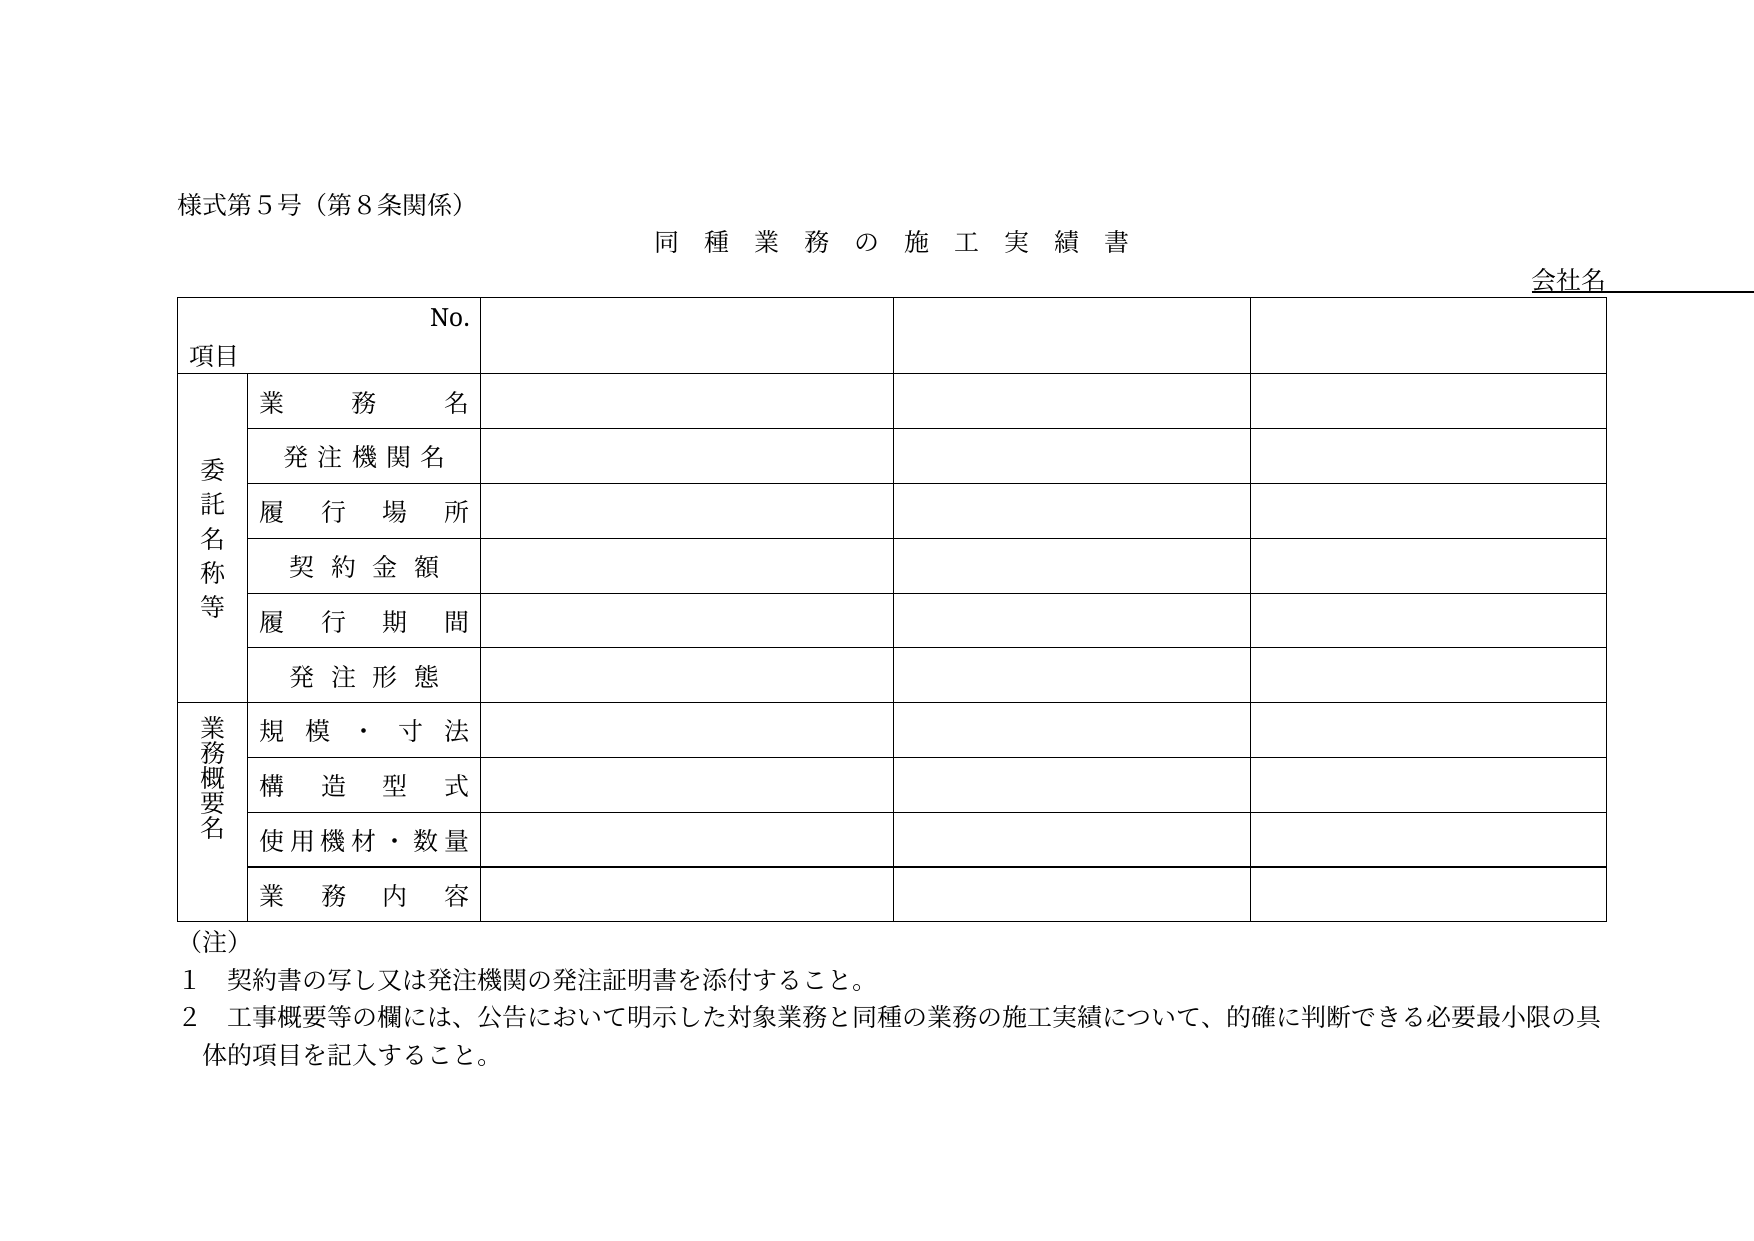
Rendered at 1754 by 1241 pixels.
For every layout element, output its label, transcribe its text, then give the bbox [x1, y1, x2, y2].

table_cell [481, 703, 893, 757]
table_cell [894, 429, 1250, 483]
table_cell 委託名称等 [178, 374, 247, 702]
table_cell [481, 758, 893, 812]
table_cell [481, 868, 893, 921]
text （注） [177, 922, 1606, 960]
table_cell 業務内容 [248, 868, 480, 921]
text 同 種 業 務 の 施 工 実 績 書 [177, 222, 1606, 260]
table_cell 発注機関名 [248, 429, 480, 483]
table_cell 契約金額 [248, 539, 480, 592]
table_cell 業務概要名 [178, 703, 247, 921]
table_cell [894, 648, 1250, 702]
table_cell [481, 374, 893, 428]
table_cell [481, 539, 893, 592]
table_cell [1251, 868, 1606, 921]
table_cell [1251, 539, 1606, 592]
table_cell 発注形態 [248, 648, 480, 702]
table_cell [481, 594, 893, 647]
table_cell [1251, 594, 1606, 647]
table_header [1251, 298, 1606, 373]
table_cell [894, 594, 1250, 647]
table_header [894, 298, 1250, 373]
table_cell [894, 813, 1250, 866]
table_cell 業務名 [248, 374, 480, 428]
table_cell 使用機材・数量 [248, 813, 480, 866]
table_cell [481, 484, 893, 538]
table_cell [894, 758, 1250, 812]
table_cell [481, 813, 893, 866]
table_cell [1251, 429, 1606, 483]
table_cell [1251, 374, 1606, 428]
text １ 契約書の写し又は発注機関の発注証明書を添付すること。 [177, 960, 1606, 997]
table_cell 構造型式 [248, 758, 480, 812]
table_cell [894, 868, 1250, 921]
table_cell [894, 374, 1250, 428]
table_cell 規模・寸法 [248, 703, 480, 757]
table_cell [1251, 813, 1606, 866]
text 様式第５号（第８条関係） [177, 185, 1606, 222]
table_cell [894, 539, 1250, 592]
table_cell [894, 484, 1250, 538]
table_cell [1251, 758, 1606, 812]
table_header No. 項目 [178, 298, 480, 373]
text 会社名 [177, 260, 1606, 297]
table_cell [894, 703, 1250, 757]
table_cell [481, 648, 893, 702]
text ２ 工事概要等の欄には、公告において明示した対象業務と同種の業務の施工実績について、的確に判断できる必要最小限の具体的項目を記入すること。 [177, 997, 1606, 1072]
table_cell [1251, 648, 1606, 702]
table_cell 履行期間 [248, 594, 480, 647]
table_cell [481, 429, 893, 483]
table_header [481, 298, 893, 373]
table_cell [1251, 703, 1606, 757]
table_cell [1251, 484, 1606, 538]
table_cell 履行場所 [248, 484, 480, 538]
